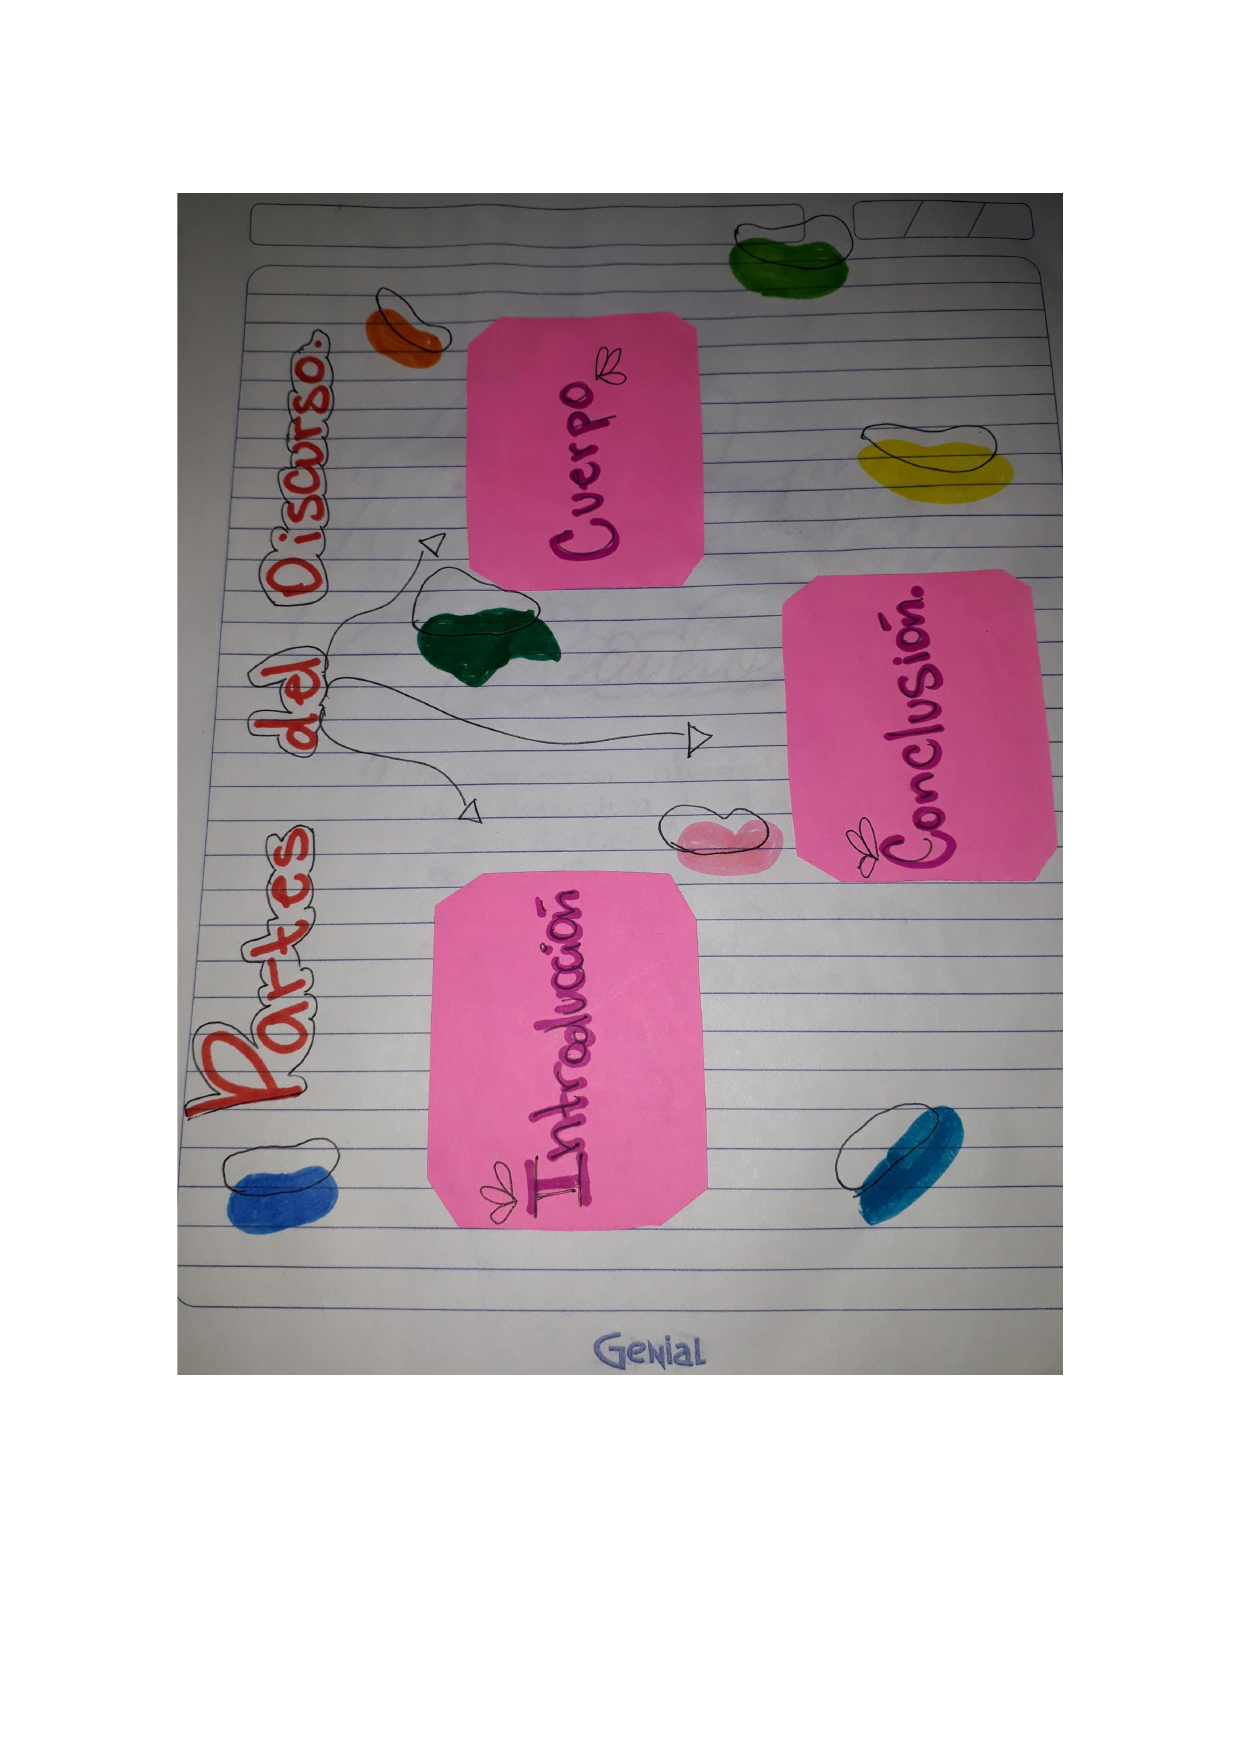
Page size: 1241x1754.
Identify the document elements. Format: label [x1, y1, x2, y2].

picture [177, 193, 1063, 1375]
